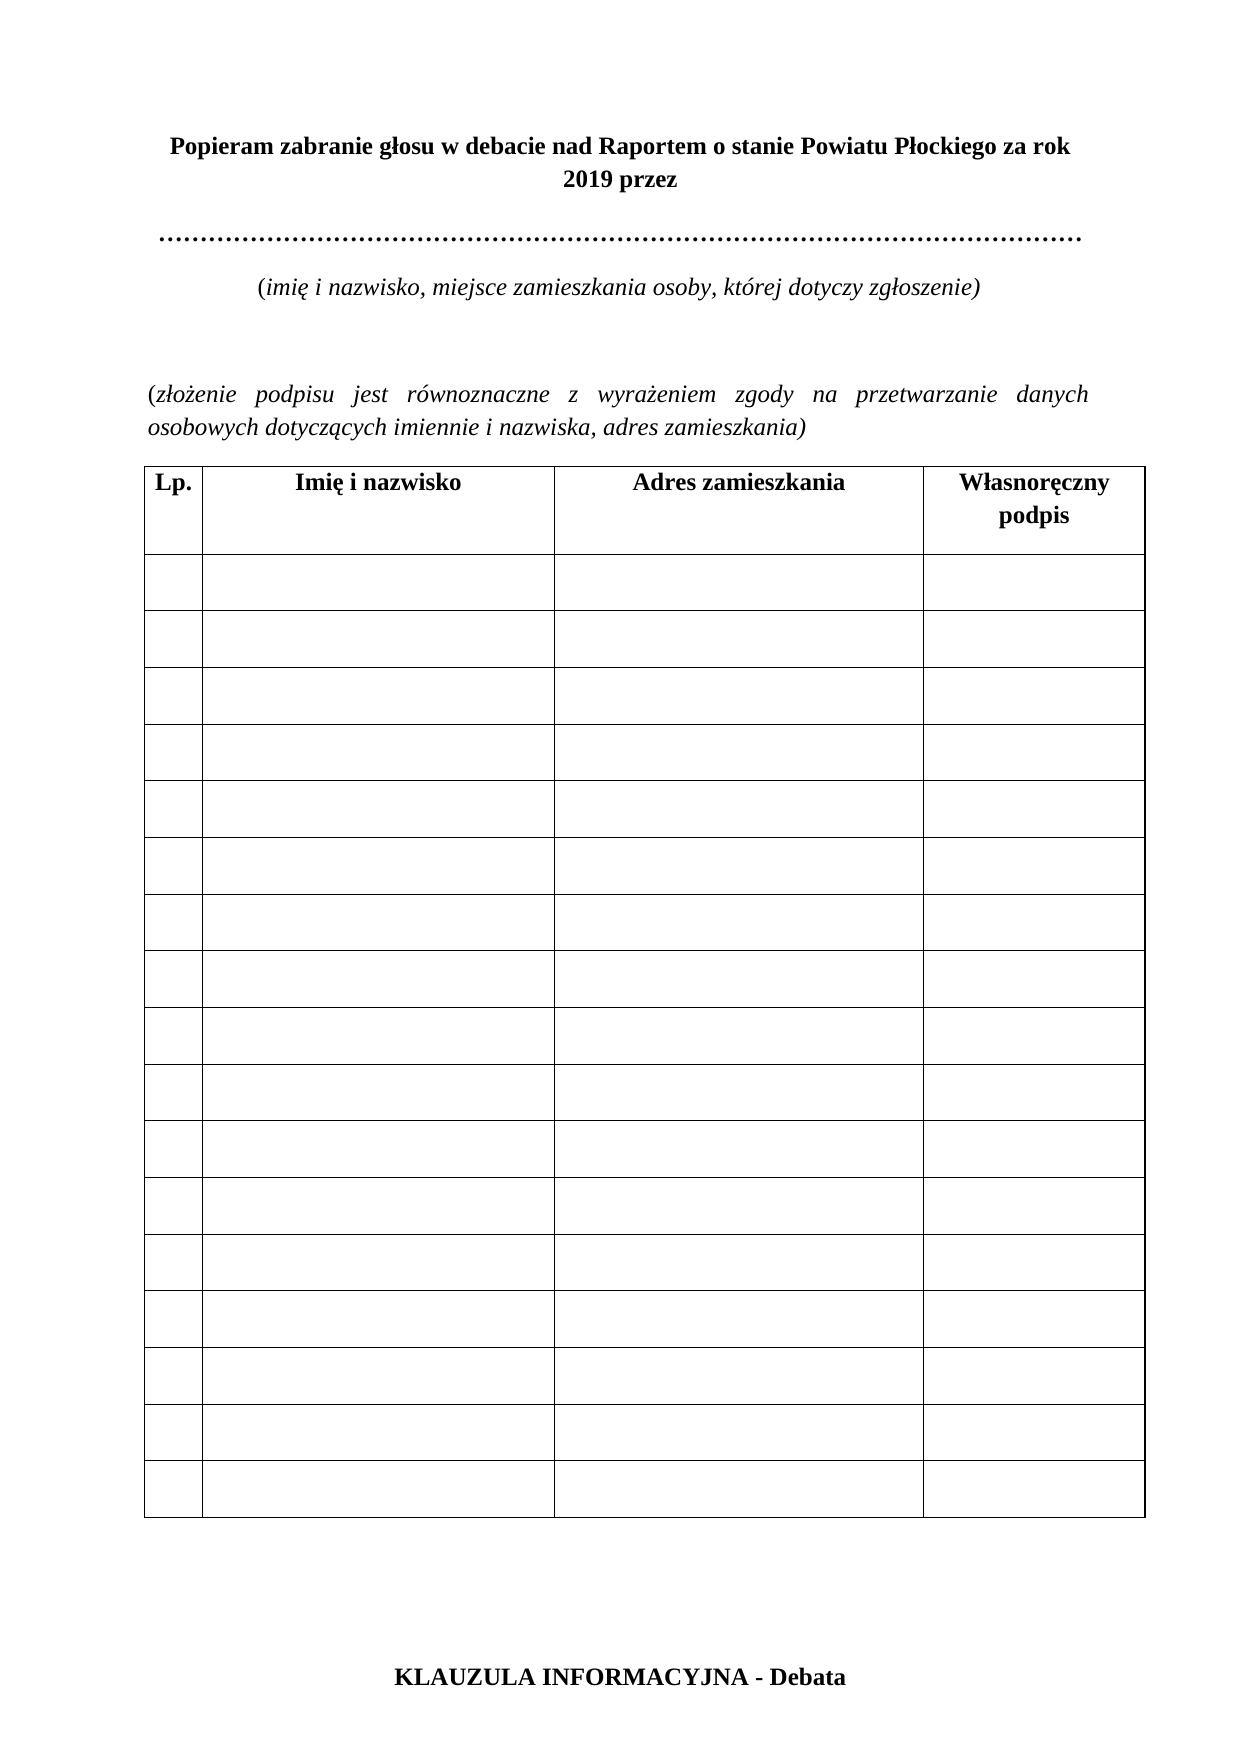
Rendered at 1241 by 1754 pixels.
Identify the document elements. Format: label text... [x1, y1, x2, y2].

table_cell [924, 1121, 1144, 1177]
table_cell [924, 725, 1144, 780]
table_cell [145, 611, 202, 667]
table_header Lp. [145, 467, 202, 554]
table_cell [145, 895, 202, 950]
table_cell [555, 1235, 923, 1290]
table_cell [203, 951, 554, 1007]
table_cell [924, 781, 1144, 837]
table_cell [924, 1008, 1144, 1064]
table_cell [924, 1178, 1144, 1234]
text ………………………………………………………………………………………………… [148, 218, 1092, 247]
table_cell [203, 1461, 554, 1517]
table_cell [203, 1291, 554, 1347]
table_cell [145, 951, 202, 1007]
table_cell [555, 1178, 923, 1234]
table_cell [555, 725, 923, 780]
table_cell [555, 1121, 923, 1177]
table_cell [924, 1235, 1144, 1290]
table_cell [555, 668, 923, 724]
table_cell [145, 1405, 202, 1460]
table_cell [203, 1405, 554, 1460]
table_cell [924, 1348, 1144, 1404]
table_cell [203, 1178, 554, 1234]
table_header Imię i nazwisko [203, 467, 554, 554]
table_cell [924, 668, 1144, 724]
table_cell [555, 1461, 923, 1517]
table_cell [924, 1405, 1144, 1460]
table_header Własnoręczny podpis [924, 467, 1144, 554]
table_cell [555, 1008, 923, 1064]
table_cell [203, 781, 554, 837]
table_cell [145, 1178, 202, 1234]
text (imię i nazwisko, miejsce zamieszkania osoby, której dotyczy zgłoszenie) [148, 272, 1092, 300]
table_cell [145, 1461, 202, 1517]
table_cell [203, 1121, 554, 1177]
table_cell [924, 1065, 1144, 1120]
table_cell [924, 895, 1144, 950]
table_cell [203, 895, 554, 950]
table_cell [203, 1008, 554, 1064]
table_cell [203, 611, 554, 667]
table_cell [203, 1235, 554, 1290]
table_cell [203, 668, 554, 724]
text Popieram zabranie głosu w debacie nad Raportem o stanie Powiatu Płockiego za rok 2019 przez [148, 131, 1092, 193]
table_cell [924, 951, 1144, 1007]
text (złożenie podpisu jest równoznaczne z wyrażeniem zgody na przetwarzanie danych osobowych dotyczących imiennie i nazwiska, adres zamieszkania) [148, 379, 1092, 441]
table_cell [203, 838, 554, 894]
table_cell [924, 555, 1144, 610]
table_cell [145, 555, 202, 610]
table_cell [555, 781, 923, 837]
table_cell [203, 555, 554, 610]
table_cell [145, 668, 202, 724]
table_cell [203, 725, 554, 780]
table_cell [924, 838, 1144, 894]
table_cell [555, 1065, 923, 1120]
table_cell [145, 1291, 202, 1347]
table_cell [203, 1348, 554, 1404]
table_cell [555, 1348, 923, 1404]
table_cell [555, 895, 923, 950]
table_cell [555, 1405, 923, 1460]
table_header Adres zamieszkania [555, 467, 923, 554]
table_cell [203, 1065, 554, 1120]
table_cell [924, 1291, 1144, 1347]
table_cell [145, 1008, 202, 1064]
table_cell [145, 1348, 202, 1404]
table_cell [555, 951, 923, 1007]
table_cell [555, 838, 923, 894]
table_cell [555, 1291, 923, 1347]
table_cell [145, 1121, 202, 1177]
table_cell [145, 781, 202, 837]
text KLAUZULA INFORMACYJNA - Debata [148, 1662, 1092, 1691]
table_cell [555, 555, 923, 610]
table_cell [145, 1065, 202, 1120]
table_cell [924, 1461, 1144, 1517]
table_cell [924, 611, 1144, 667]
table_cell [145, 725, 202, 780]
table_cell [145, 838, 202, 894]
table_cell [555, 611, 923, 667]
table_cell [145, 1235, 202, 1290]
